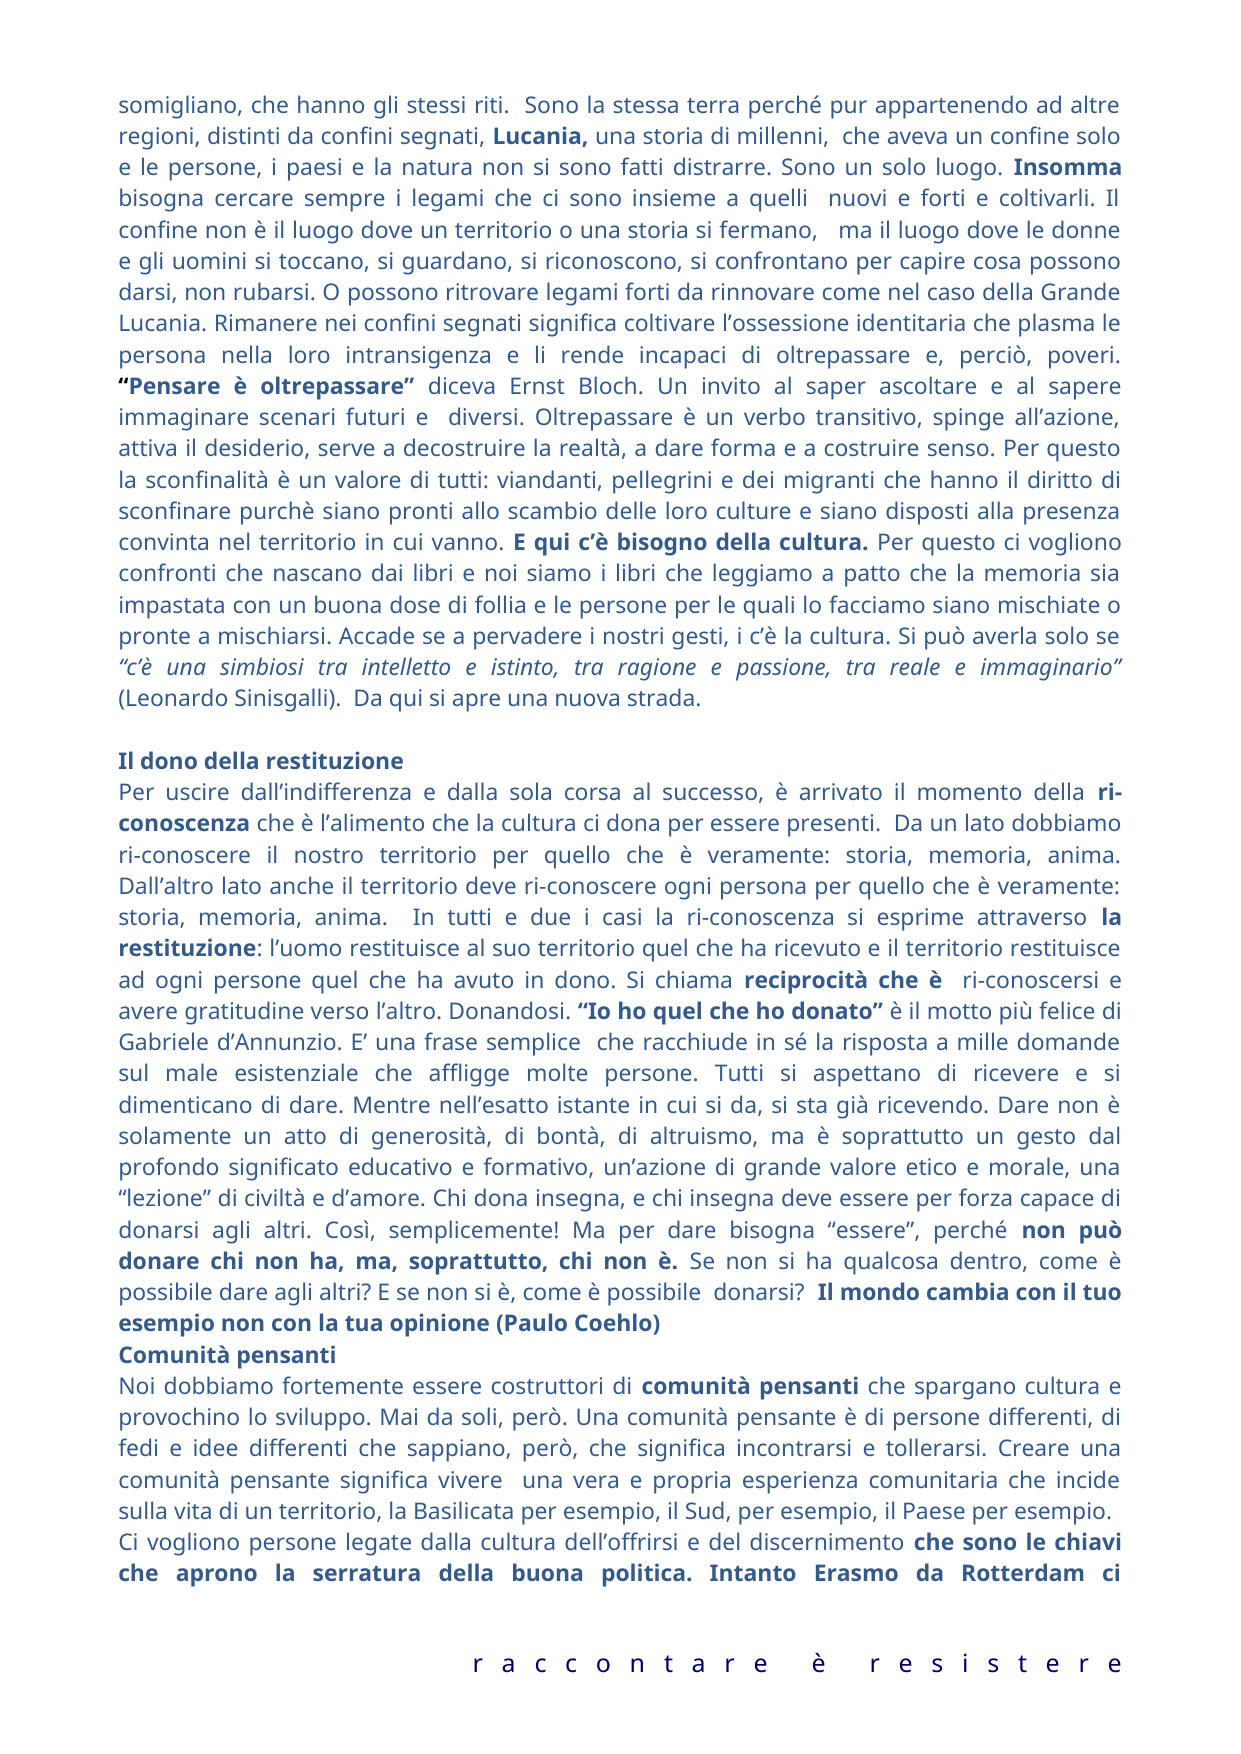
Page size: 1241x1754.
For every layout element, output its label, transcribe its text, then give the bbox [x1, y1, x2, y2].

text Noi dobbiamo fortemente essere costruttori di comunità pensanti che spargano cultura e provochino lo sviluppo. Mai da soli, però. Una comunità pensante è di persone differenti, di fedi e idee differenti che sappiano, però, che significa incontrarsi e tollerarsi. Creare una comunità pensante significa vivere una vera e propria esperienza comunitaria che incide sulla vita di un territorio, la Basilicata per esempio, il Sud, per esempio, il Paese per esempio. [118, 1370, 1122, 1526]
text Per uscire dall’indifferenza e dalla sola corsa al successo, è arrivato il momento della ri-conoscenza che è l’alimento che la cultura ci dona per essere presenti. Da un lato dobbiamo ri-conoscere il nostro territorio per quello che è veramente: storia, memoria, anima. Dall’altro lato anche il territorio deve ri-conoscere ogni persona per quello che è veramente: storia, memoria, anima. In tutti e due i casi la ri-conoscenza si esprime attraverso la restituzione: l’uomo restituisce al suo territorio quel che ha ricevuto e il territorio restituisce ad ogni persone quel che ha avuto in dono. Si chiama reciprocità che è ri-conoscersi e avere gratitudine verso l’altro. Donandosi. “Io ho quel che ho donato” è il motto più felice di Gabriele d’Annunzio. E’ una frase semplice che racchiude in sé la risposta a mille domande sul male esistenziale che affligge molte persone. Tutti si aspettano di ricevere e si dimenticano di dare. Mentre nell’esatto istante in cui si da, si sta già ricevendo. Dare non è solamente un atto di generosità, di bontà, di altruismo, ma è soprattutto un gesto dal profondo significato educativo e formativo, un’azione di grande valore etico e morale, una “lezione” di civiltà e d’amore. Chi dona insegna, e chi insegna deve essere per forza capace di donarsi agli altri. Così, semplicemente! Ma per dare bisogna “essere”, perché non può donare chi non ha, ma, soprattutto, chi non è. Se non si ha qualcosa dentro, come è possibile dare agli altri? E se non si è, come è possibile donarsi? Il mondo cambia con il tuo esempio non con la tua opinione (Paulo Coehlo) [118, 776, 1122, 1339]
text Il dono della restituzione [118, 745, 1122, 776]
text Comunità pensanti [118, 1339, 1122, 1370]
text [118, 89, 1122, 714]
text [118, 1526, 1122, 1589]
